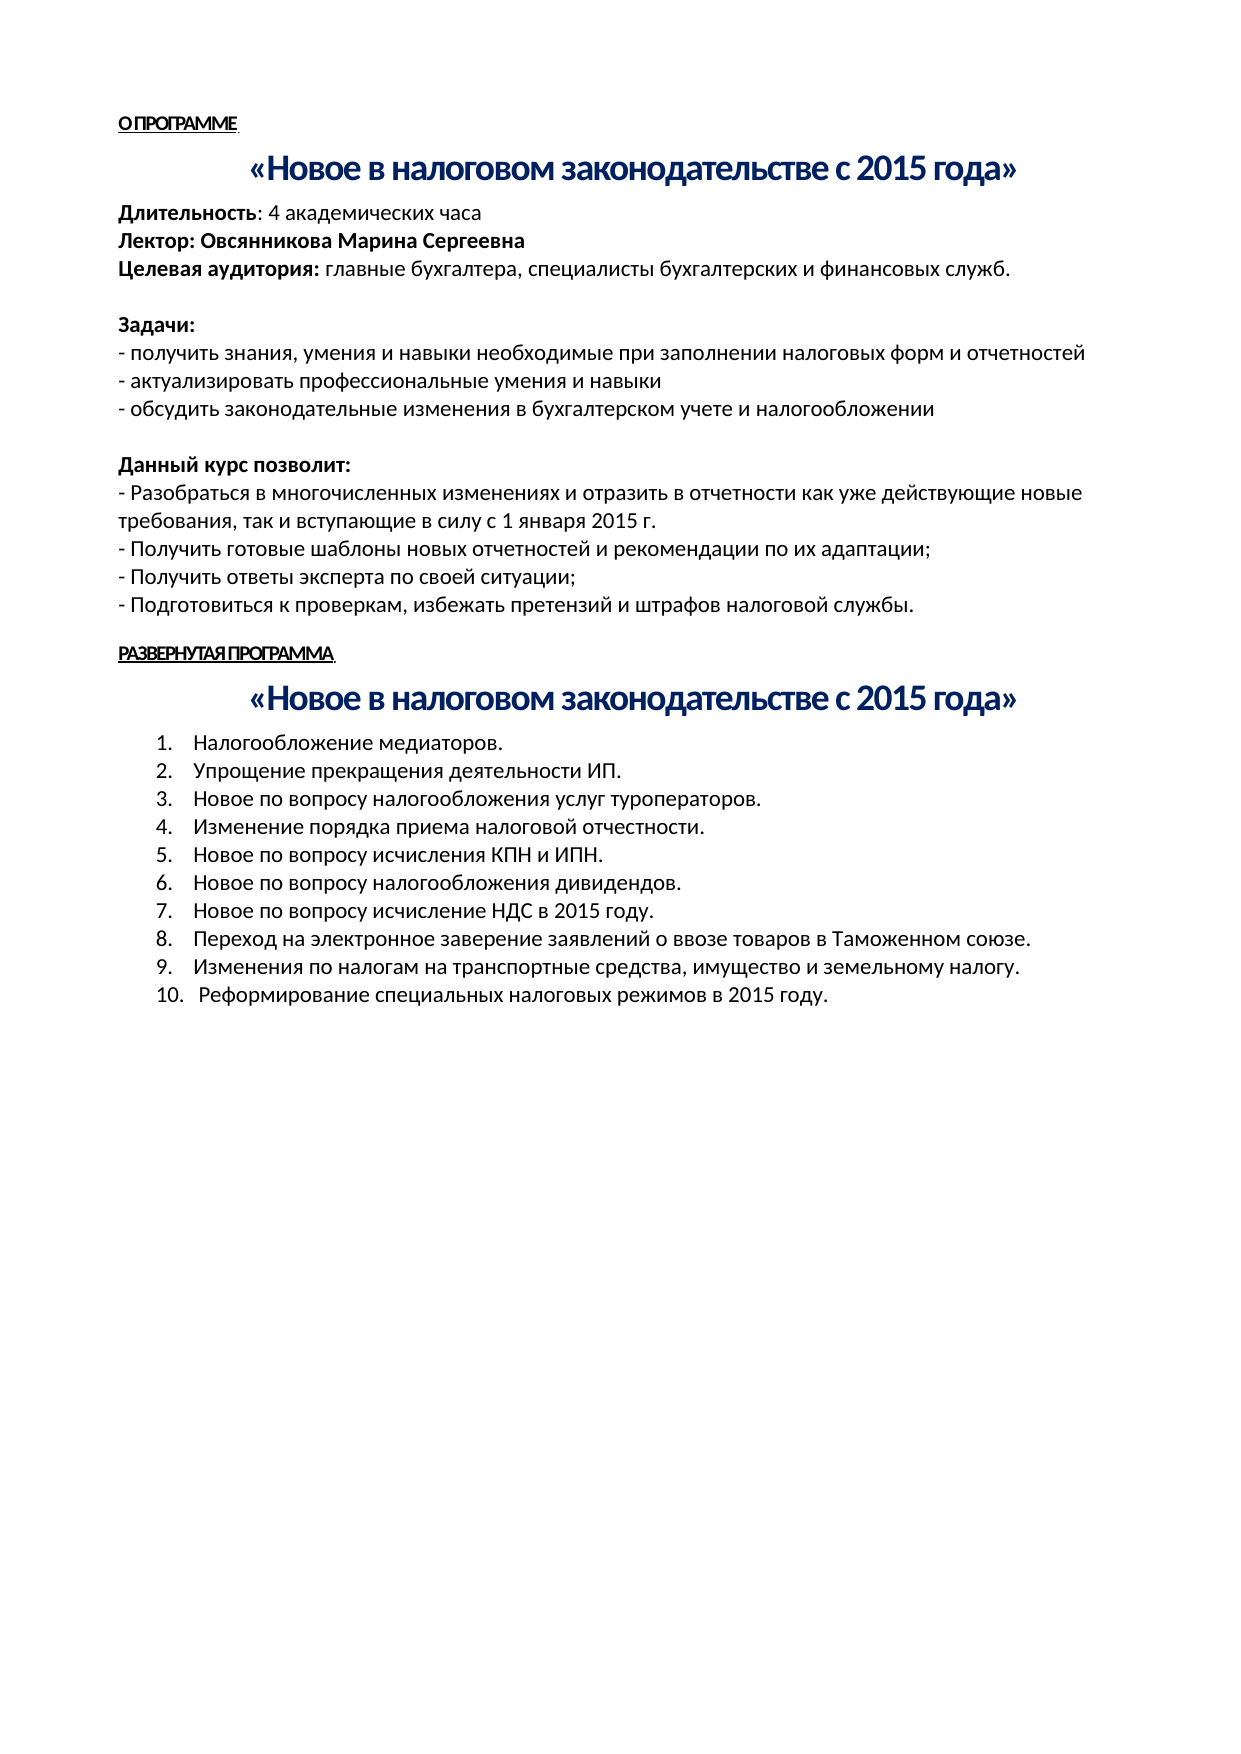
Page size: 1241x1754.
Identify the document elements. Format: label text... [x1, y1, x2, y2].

list Новое по вопросу исчисление НДС в 2015 году. [156, 896, 1152, 924]
text «Новое в налоговом законодательстве с 2015 года» [118, 673, 1152, 720]
list Изменения по налогам на транспортные средства, имущество и земельному налогу. [156, 952, 1152, 980]
text - Разобраться в многочисленных изменениях и отразить в отчетности как уже действующие новые требования, так и вступающие в силу с 1 января 2015 г. [118, 478, 1152, 534]
list Лектор: Овсянникова Марина Сергеевна [118, 226, 1152, 254]
list Реформирование специальных налоговых режимов в 2015 году. [156, 980, 1152, 1008]
list Длительность: 4 академических часа [118, 198, 1152, 226]
list Задачи: [118, 310, 1152, 338]
text - получить знания, умения и навыки необходимые при заполнении налоговых форм и отчетностей [118, 338, 1152, 366]
text - Получить готовые шаблоны новых отчетностей и рекомендации по их адаптации; [118, 534, 1152, 562]
text «Новое в налоговом законодательстве с 2015 года» [118, 143, 1152, 190]
text - обсудить законодательные изменения в бухгалтерском учете и налогообложении [118, 394, 1152, 422]
list Данный курс позволит: [118, 450, 1152, 478]
list Новое по вопросу налогообложения дивидендов. [156, 868, 1152, 896]
list - Подготовиться к проверкам, избежать претензий и штрафов налоговой службы. [118, 590, 1152, 618]
text - актуализировать профессиональные умения и навыки [118, 366, 1152, 394]
text О ПРОГРАММЕ [118, 89, 1152, 136]
text РАЗВЕРНУТАЯ ПРОГРАММА [118, 618, 1152, 665]
list Новое по вопросу налогообложения услуг туроператоров. [156, 784, 1152, 812]
list Налогообложение медиаторов. [156, 728, 1152, 756]
list Переход на электронное заверение заявлений о ввозе товаров в Таможенном союзе. [156, 924, 1152, 952]
list Новое по вопросу исчисления КПН и ИПН. [156, 840, 1152, 868]
list Упрощение прекращения деятельности ИП. [156, 756, 1152, 784]
text - Получить ответы эксперта по своей ситуации; [118, 562, 1152, 590]
list Целевая аудитория: главные бухгалтера, специалисты бухгалтерских и финансовых служб. [118, 254, 1152, 282]
list Изменение порядка приема налоговой отчестности. [156, 812, 1152, 840]
